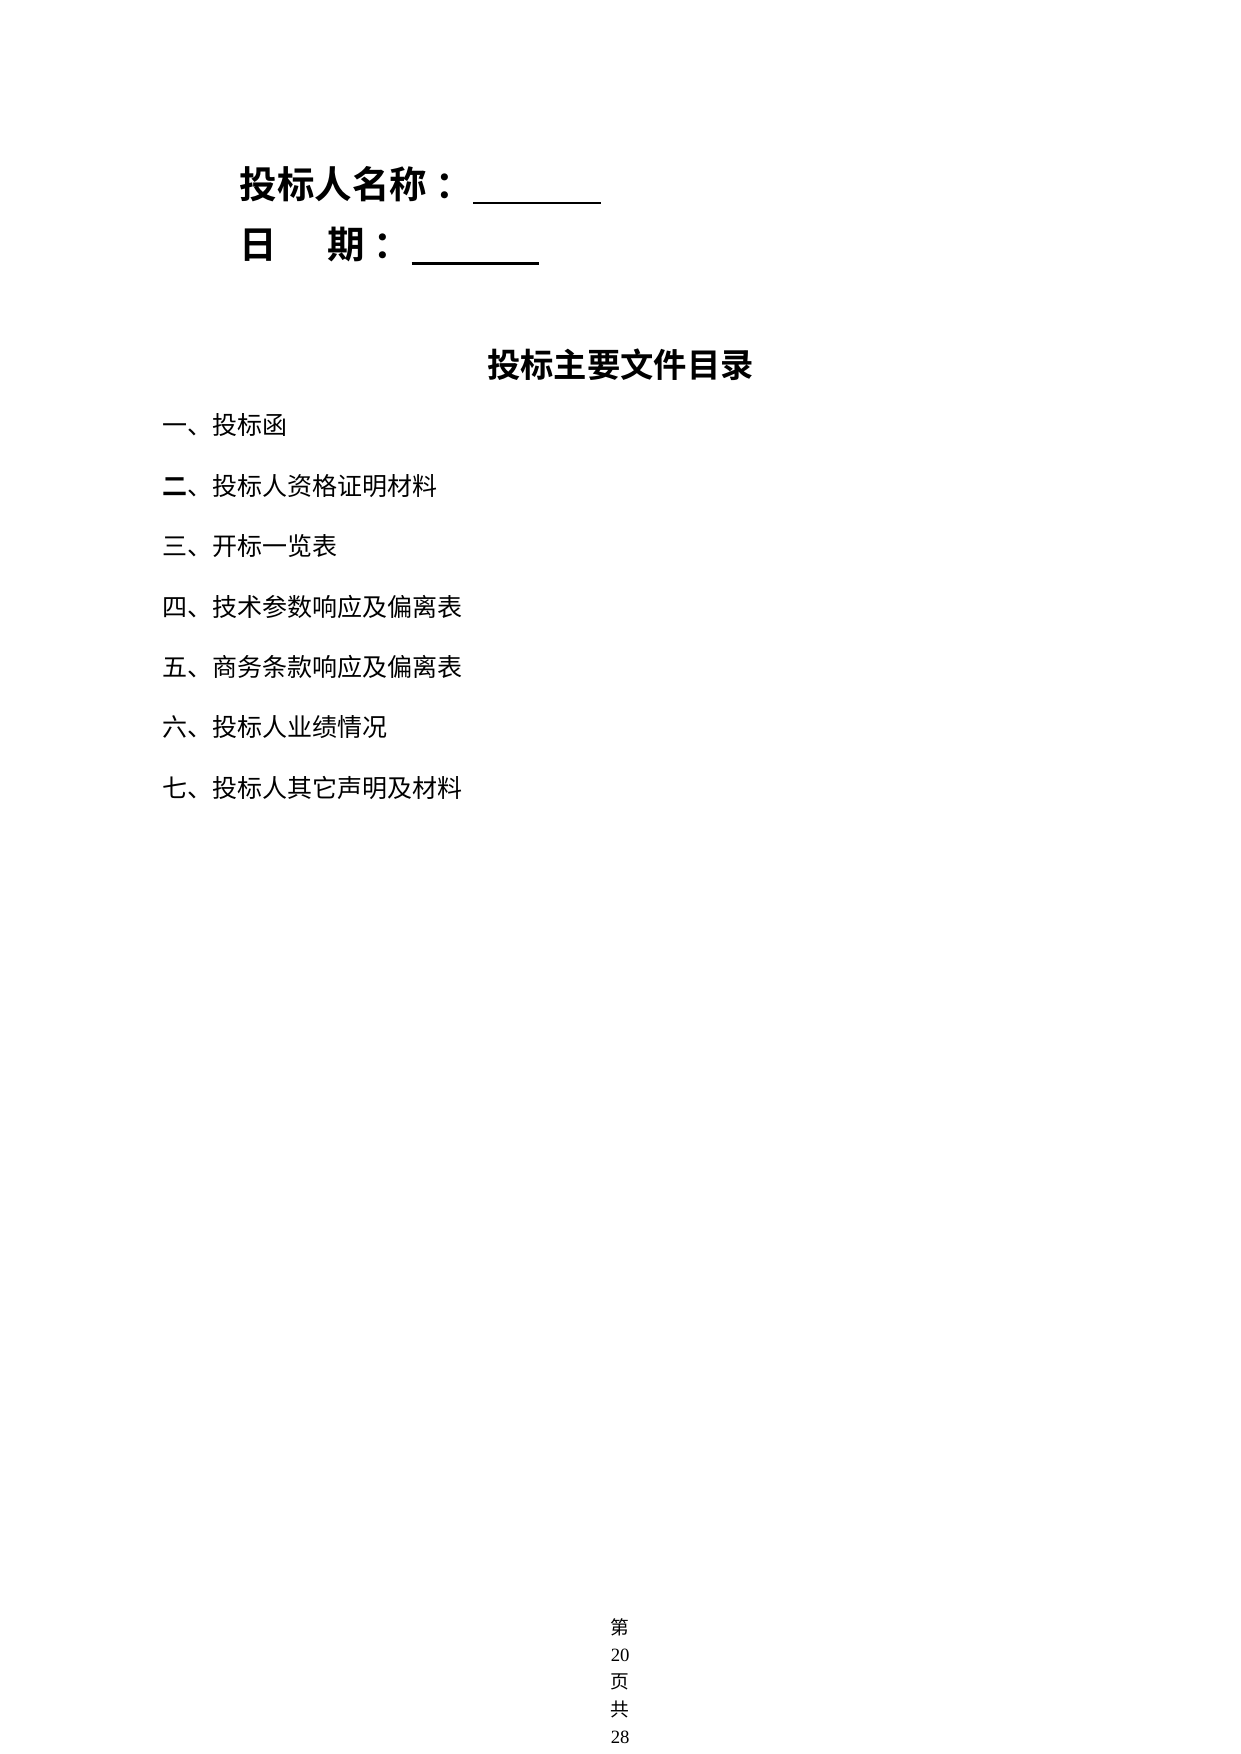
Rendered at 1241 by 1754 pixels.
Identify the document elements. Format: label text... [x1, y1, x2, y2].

text 日 期 ： [112, 212, 1128, 273]
text 一、投标函 [112, 394, 1128, 454]
text 投标主要文件目录 [112, 333, 1128, 394]
text 六、投标人业绩情况 [112, 696, 1128, 756]
text 二、投标人资格证明材料 [112, 454, 1128, 514]
text 五、商务条款响应及偏离表 [112, 635, 1128, 696]
text 七、投标人其它声明及材料 [112, 756, 1128, 817]
text 投标人名称 ： [112, 152, 1128, 212]
text 三、开标一览表 [112, 514, 1128, 575]
text 四、技术参数响应及偏离表 [112, 575, 1128, 635]
